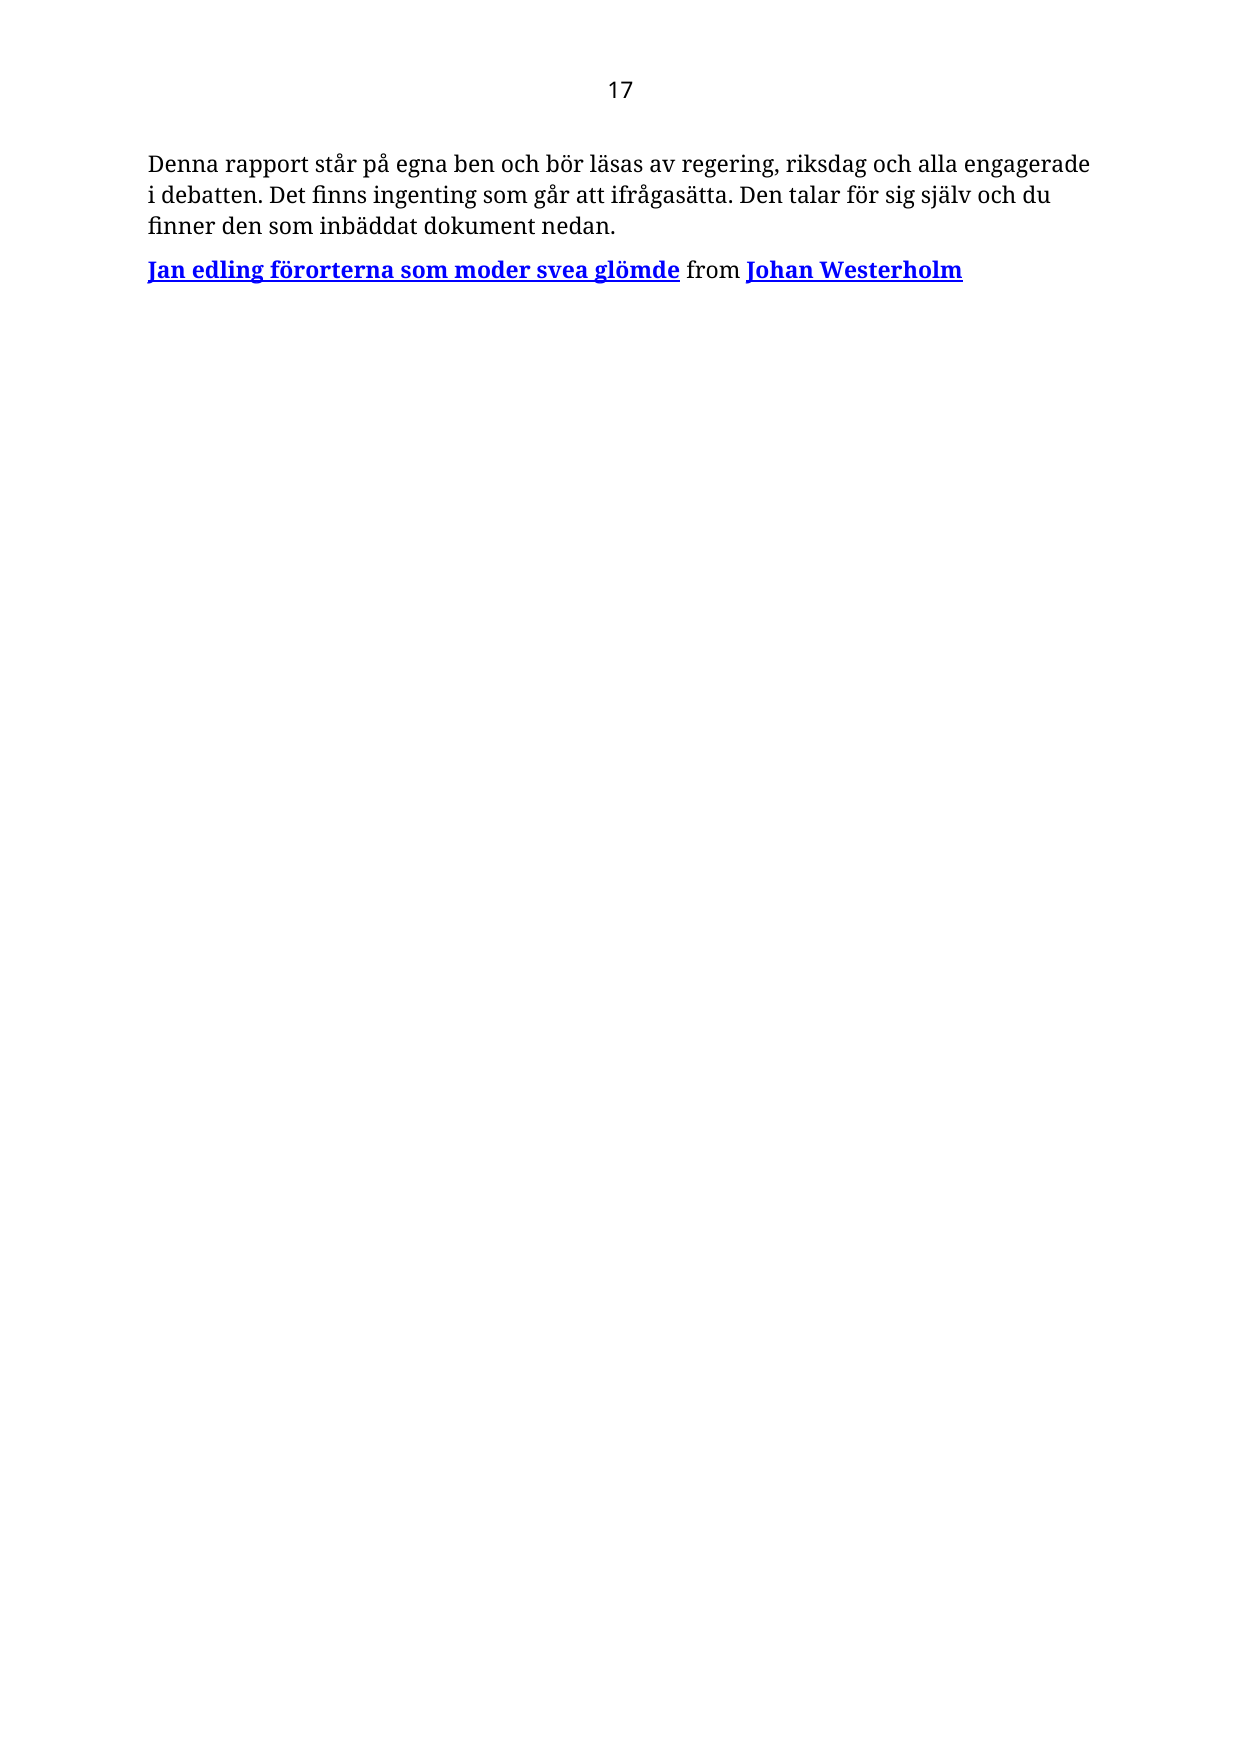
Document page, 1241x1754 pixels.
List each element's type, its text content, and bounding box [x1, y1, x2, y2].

text Jan edling förorterna som moder svea glömde from Johan Westerholm [148, 254, 1093, 285]
text Denna rapport står på egna ben och bör läsas av regering, riksdag och alla engagerade i debatten. Det finns ingenting som går att ifrågasätta. Den talar för sig själv och du finner den som inbäddat dokument nedan. [148, 148, 1093, 241]
